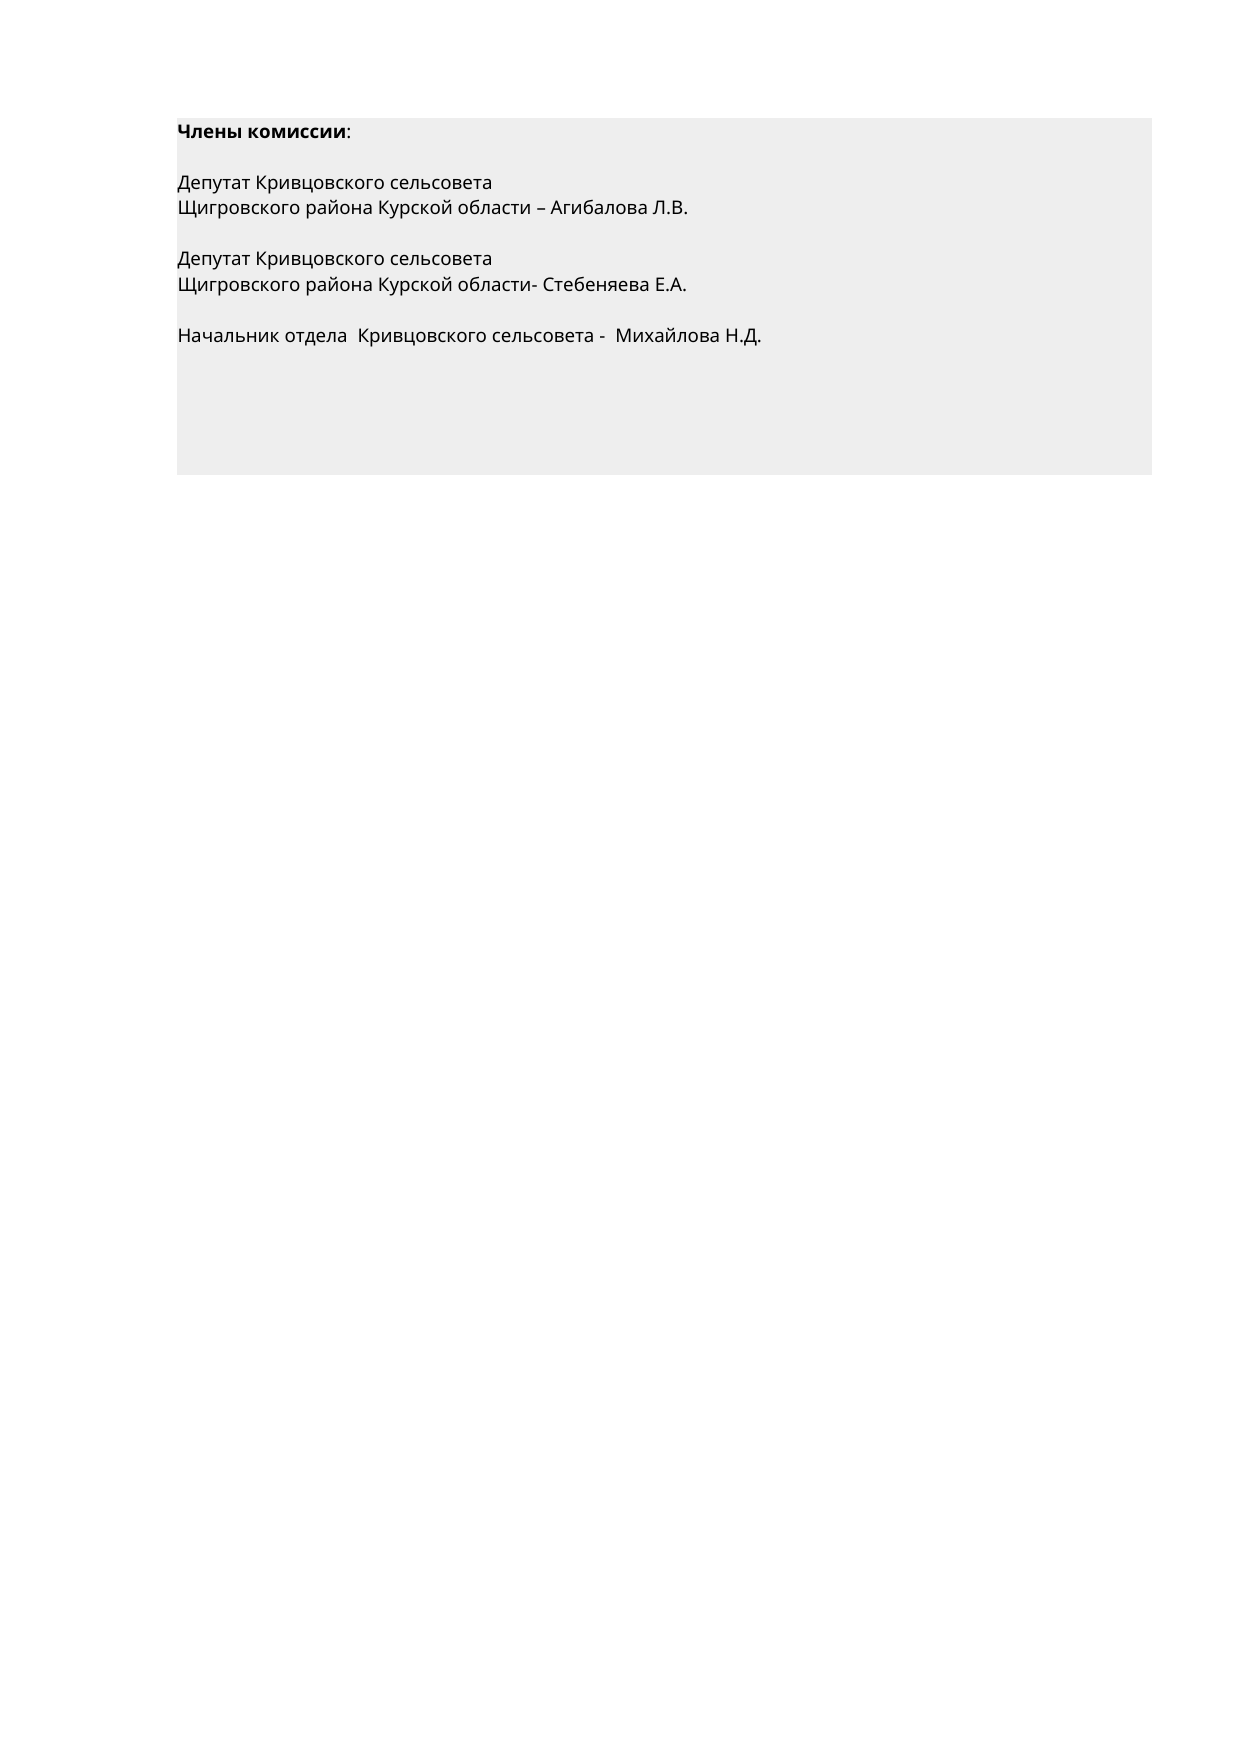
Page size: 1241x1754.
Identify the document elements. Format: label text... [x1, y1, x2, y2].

text Щигровского района Курской области – Агибалова Л.В. [177, 195, 1152, 220]
text Начальник отдела Кривцовского сельсовета - Михайлова Н.Д. [177, 322, 1152, 348]
text Депутат Кривцовского сельсовета [177, 169, 1152, 195]
text Члены комиссии: [177, 118, 1152, 144]
text Депутат Кривцовского сельсовета [177, 246, 1152, 271]
text Щигровского района Курской области- Стебеняева Е.А. [177, 271, 1152, 297]
